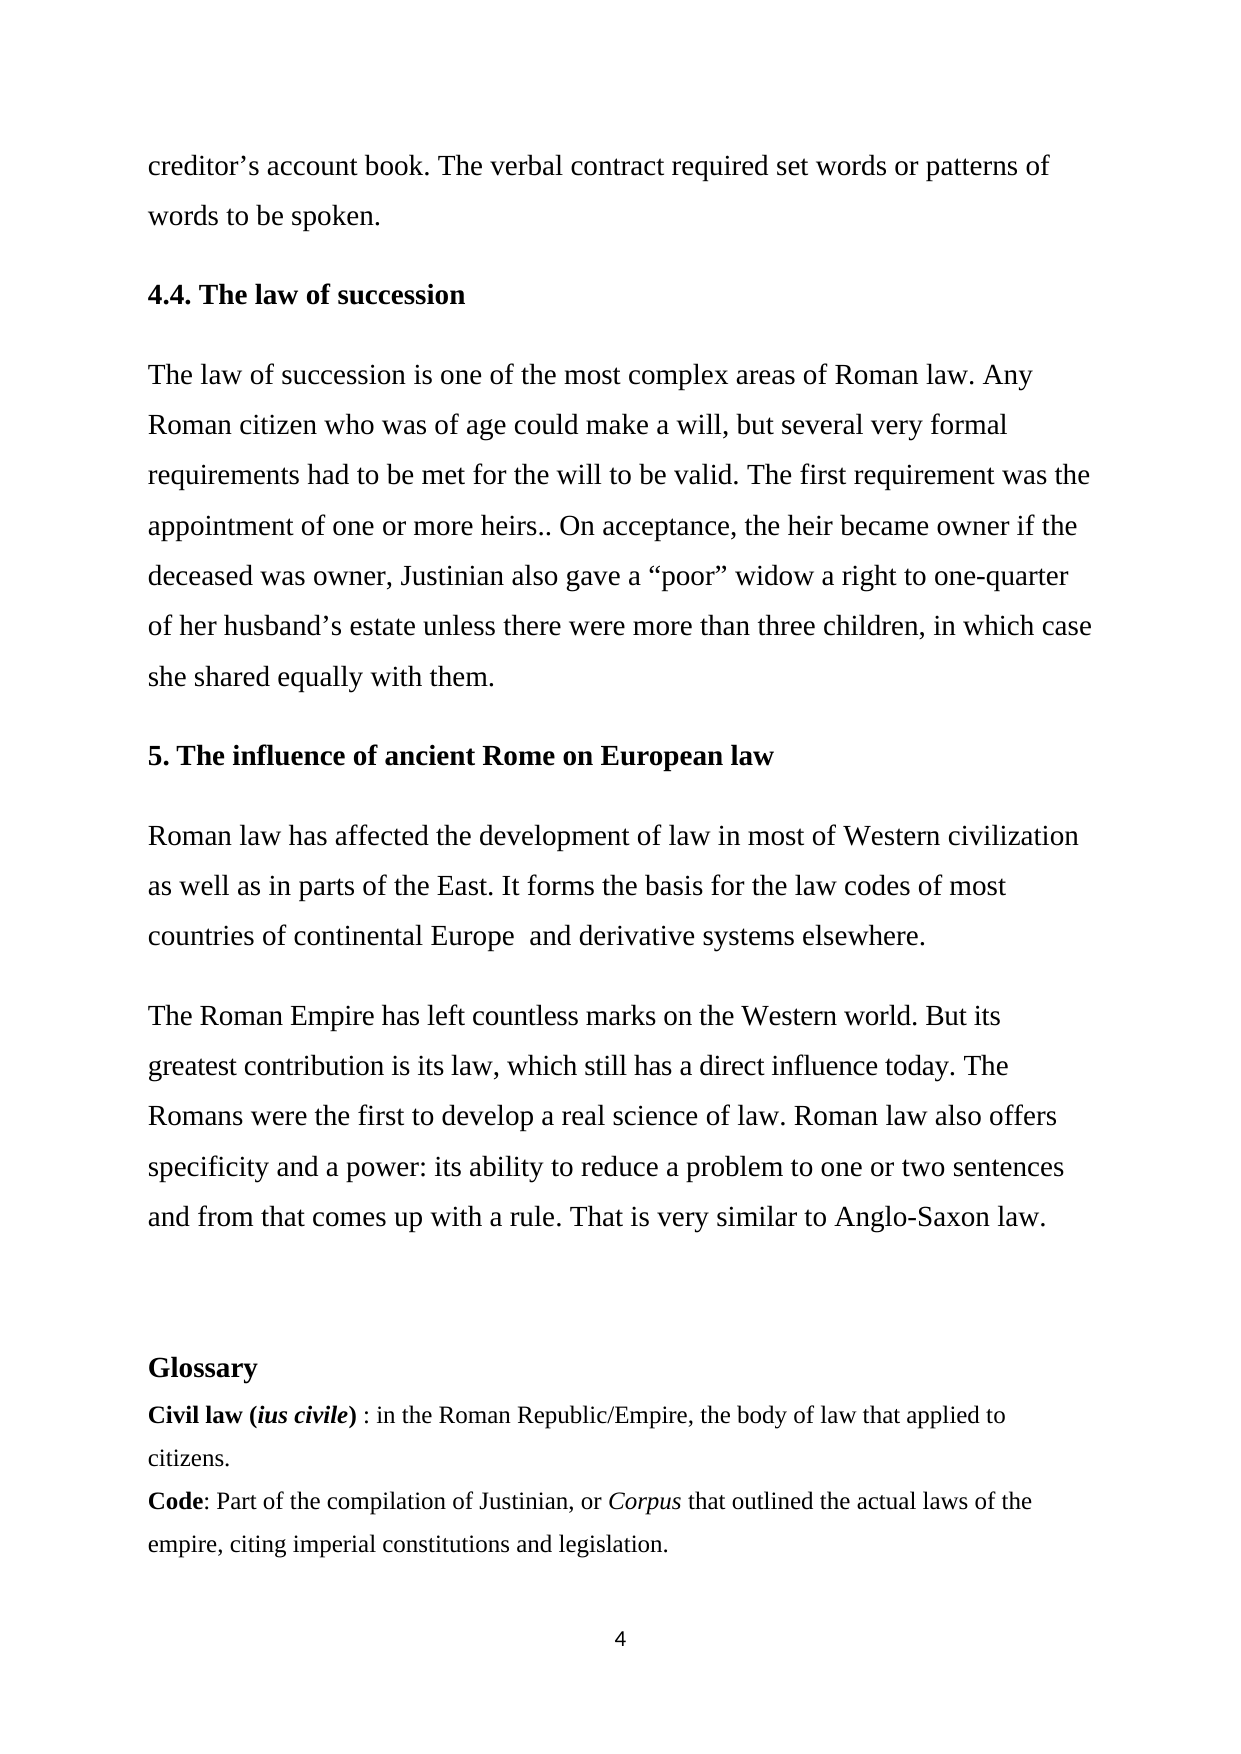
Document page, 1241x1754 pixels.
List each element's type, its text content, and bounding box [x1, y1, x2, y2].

text Civil law (ius civile) : in the Roman Republic/Empire, the body of law that applied to citizens. [148, 1400, 1093, 1472]
text Roman law has affected the development of law in most of Western civilization as well as in parts of the East. It forms the basis for the law codes of most countries of continental Europe and derivative systems elsewhere. [148, 818, 1093, 952]
text 5. The influence of ancient Rome on European law [148, 738, 1093, 772]
text Code: Part of the compilation of Justinian, or Corpus that outlined the actual laws of the empire, citing imperial constitutions and legislation. [148, 1486, 1093, 1558]
text The Roman Empire has left countless marks on the Western world. But its greatest contribution is its law, which still has a direct influence today. The Romans were the first to develop a real science of law. Roman law also offers specificity and a power: its ability to reduce a problem to one or two sentences and from that comes up with a rule. That is very similar to Anglo-Saxon law. [148, 998, 1093, 1233]
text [148, 148, 1093, 231]
text The law of succession is one of the most complex areas of Roman law. Any Roman citizen who was of age could make a will, but several very formal requirements had to be met for the will to be valid. The first requirement was the appointment of one or more heirs.. On acceptance, the heir became owner if the deceased was owner, Justinian also gave a “poor” widow a right to one-quarter of her husband’s estate unless there were more than three children, in which case she shared equally with them. [148, 357, 1093, 692]
text Glossary [148, 1350, 1093, 1383]
text 4.4. The law of succession [148, 277, 1093, 311]
